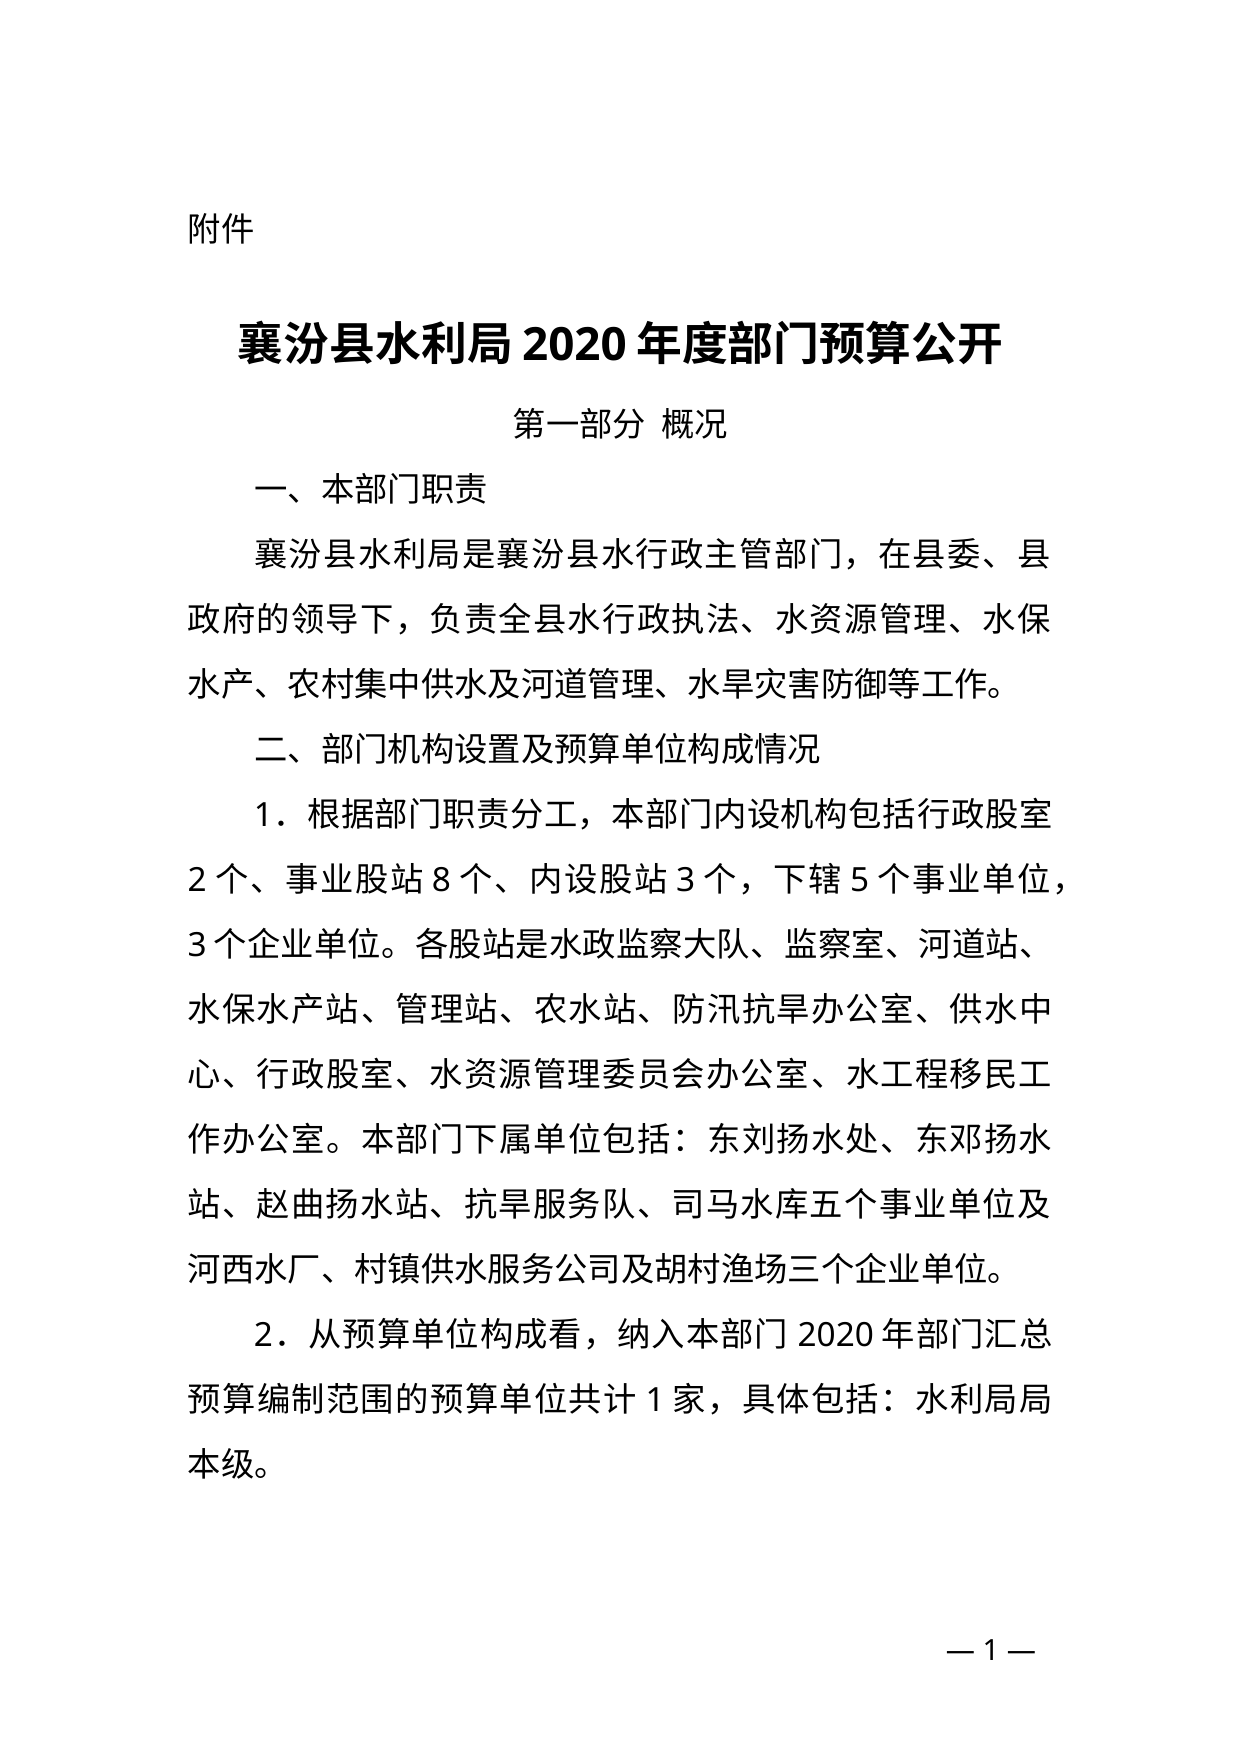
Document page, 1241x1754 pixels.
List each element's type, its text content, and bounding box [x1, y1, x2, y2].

text 第一部分 概况 [187, 389, 1053, 454]
text 1．根据部门职责分工，本部门内设机构包括行政股室2个、事业股站8个、内设股站3个，下辖5个事业单位，3个企业单位。各股站是水政监察大队、监察室、河道站、水保水产站、管理站、农水站、防汛抗旱办公室、供水中心、行政股室、水资源管理委员会办公室、水工程移民工作办公室。本部门下属单位包括：东刘扬水处、东邓扬水站、赵曲扬水站、抗旱服务队、司马水库五个事业单位及河西水厂、村镇供水服务公司及胡村渔场三个企业单位。 [187, 779, 1053, 1299]
text 2．从预算单位构成看，纳入本部门2020年部门汇总预算编制范围的预算单位共计1家，具体包括：水利局局本级。 [187, 1299, 1053, 1494]
text 襄汾县水利局2020年度部门预算公开 [187, 292, 1053, 389]
text 襄汾县水利局是襄汾县水行政主管部门，在县委、县政府的领导下，负责全县水行政执法、水资源管理、水保水产、农村集中供水及河道管理、水旱灾害防御等工作。 [187, 519, 1053, 714]
list 部门机构设置及预算单位构成情况 [187, 714, 1053, 779]
text 附件 [187, 194, 1053, 259]
text 一、本部门职责 [187, 454, 1053, 519]
